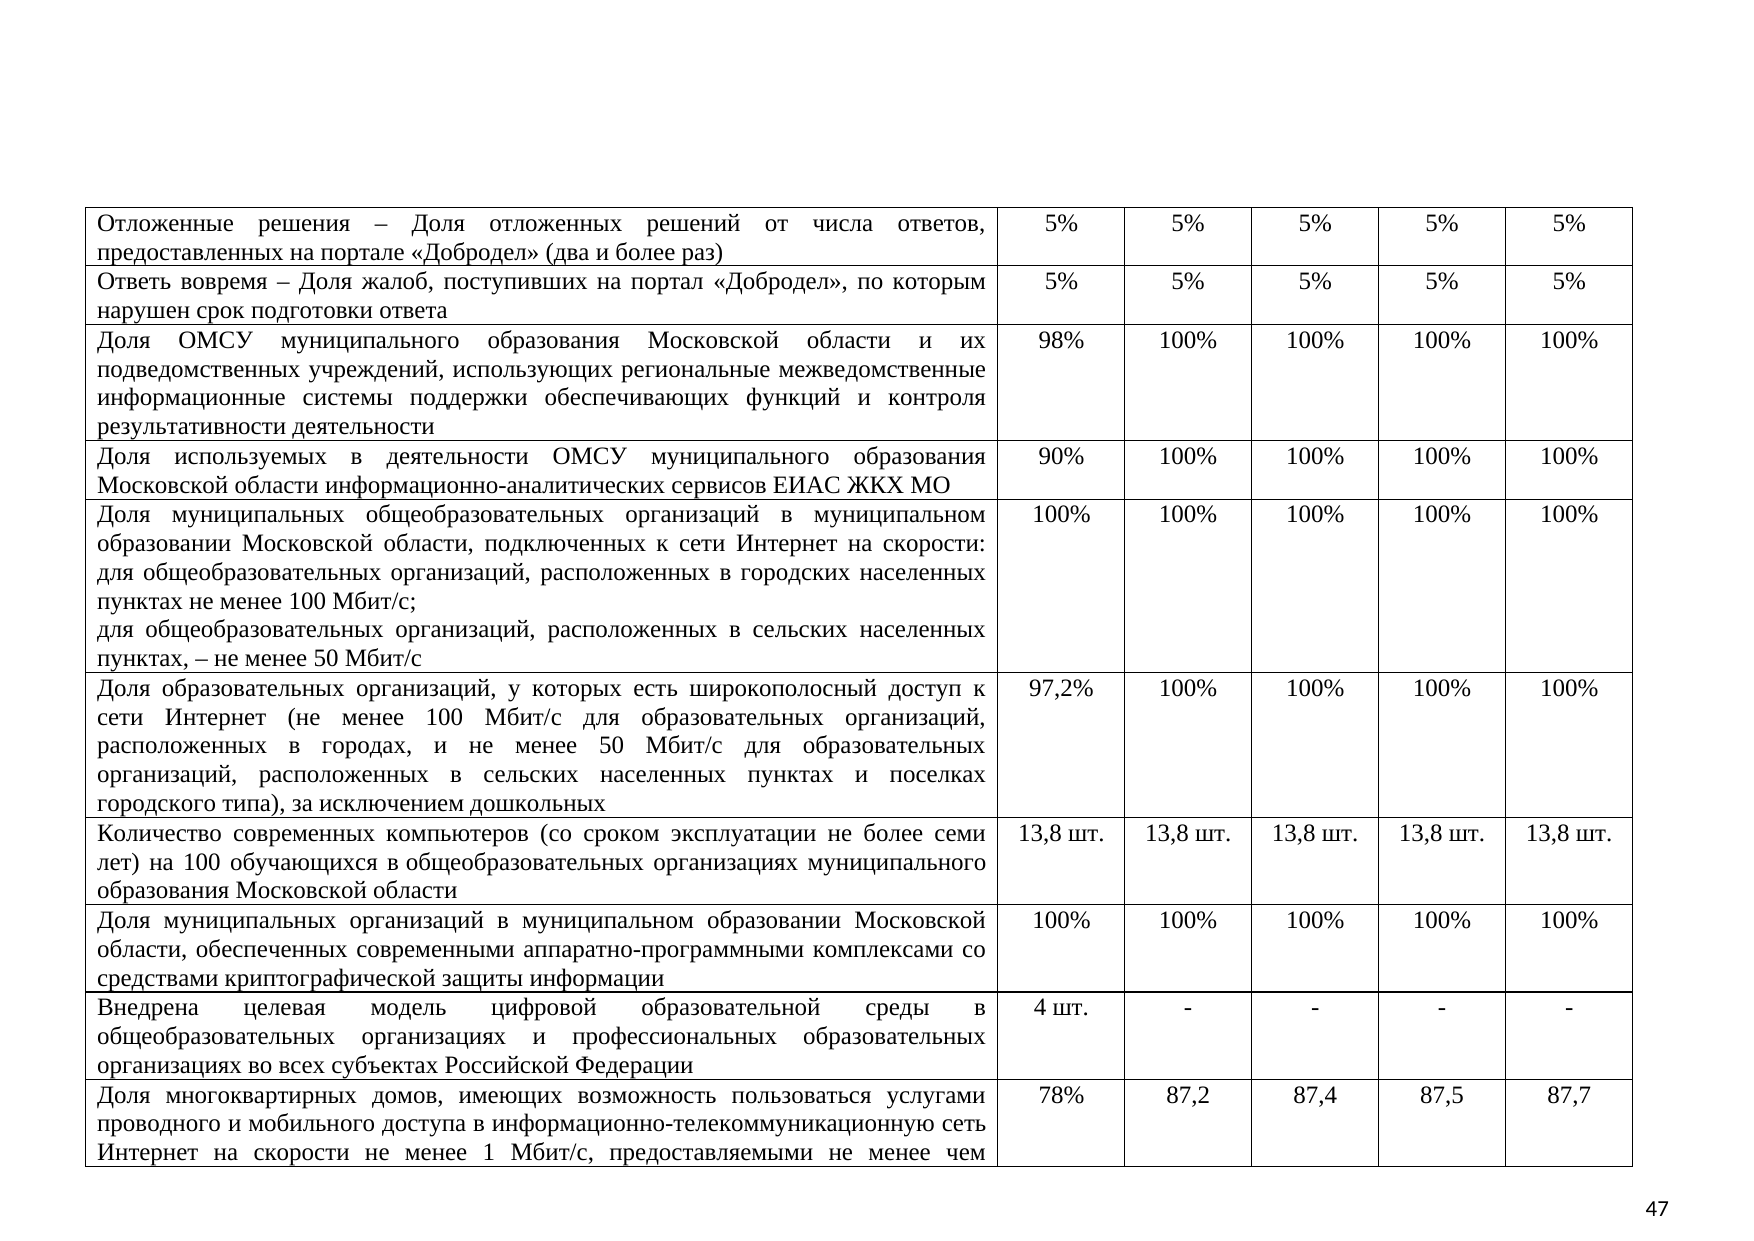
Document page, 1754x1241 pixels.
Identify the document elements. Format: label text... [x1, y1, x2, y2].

table_cell Доля муниципальных общеобразовательных организаций в муниципальном образовании Московской области, подключенных к сети Интернет на скорости: для общеобразовательных организаций, расположенных в городских населенных пунктах не менее 100 Мбит/с; для общеобразовательных организаций, расположенных в сельских населенных пунктах, – не менее 50 Мбит/с [86, 500, 997, 672]
table_cell 100% [1506, 325, 1632, 440]
table_cell Внедрена целевая модель цифровой образовательной среды в общеобразовательных организациях и профессиональных образовательных организациях во всех субъектах Российской Федерации [86, 993, 997, 1079]
table_cell 100% [1252, 441, 1378, 498]
table_cell 5% [1252, 266, 1378, 324]
table_cell Доля ОМСУ муниципального образования Московской области и их подведомственных учреждений, использующих региональные межведомственные информационные системы поддержки обеспечивающих функций и контроля результативности деятельности [86, 325, 997, 440]
table_cell 100% [1125, 500, 1251, 672]
table_cell 100% [1125, 325, 1251, 440]
table_cell 5% [998, 208, 1124, 265]
table_cell 5% [1125, 208, 1251, 265]
table_cell 100% [1125, 905, 1251, 991]
table_cell 13,8 шт. [1379, 818, 1505, 904]
table_cell 100% [1252, 673, 1378, 817]
table_cell 100% [1379, 500, 1505, 672]
table_cell 13,8 шт. [1506, 818, 1632, 904]
table_cell - [1379, 993, 1505, 1079]
table_cell 100% [1379, 673, 1505, 817]
table_cell 100% [1506, 441, 1632, 498]
table_cell Доля используемых в деятельности ОМСУ муниципального образования Московской области информационно-аналитических сервисов ЕИАС ЖКХ МО [86, 441, 997, 498]
table_cell Количество современных компьютеров (со сроком эксплуатации не более семи лет) на 100 обучающихся в общеобразовательных организациях муниципального образования Московской области [86, 818, 997, 904]
table_cell 100% [998, 500, 1124, 672]
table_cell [86, 1080, 997, 1166]
table_cell Ответь вовремя – Доля жалоб, поступивших на портал «Добродел», по которым нарушен срок подготовки ответа [86, 266, 997, 324]
table_cell 13,8 шт. [998, 818, 1124, 904]
table_cell 5% [998, 266, 1124, 324]
table_cell 5% [1506, 208, 1632, 265]
table_cell Доля образовательных организаций, у которых есть широкополосный доступ к сети Интернет (не менее 100 Мбит/с для образовательных организаций, расположенных в городах, и не менее 50 Мбит/с для образовательных организаций, расположенных в сельских населенных пунктах и поселках городского типа), за исключением дошкольных [86, 673, 997, 817]
table_cell 87,5 [1379, 1080, 1505, 1166]
table_cell - [1252, 993, 1378, 1079]
table_cell 100% [1125, 673, 1251, 817]
table_cell 5% [1379, 266, 1505, 324]
table_cell 100% [1252, 905, 1378, 991]
table_cell 5% [1125, 266, 1251, 324]
table_cell - [1125, 993, 1251, 1079]
table_cell 87,2 [1125, 1080, 1251, 1166]
table_cell 100% [1252, 325, 1378, 440]
table_cell 87,7 [1506, 1080, 1632, 1166]
table_cell 4 шт. [998, 993, 1124, 1079]
table_cell 100% [1379, 441, 1505, 498]
table_cell - [1506, 993, 1632, 1079]
table_cell 5% [1506, 266, 1632, 324]
table_cell 98% [998, 325, 1124, 440]
table_cell Отложенные решения – Доля отложенных решений от числа ответов, предоставленных на портале «Добродел» (два и более раз) [86, 208, 997, 265]
table_cell 100% [1506, 905, 1632, 991]
table_cell 100% [1506, 500, 1632, 672]
table_cell 100% [1506, 673, 1632, 817]
table_cell 13,8 шт. [1125, 818, 1251, 904]
table_cell 87,4 [1252, 1080, 1378, 1166]
table_cell 100% [1252, 500, 1378, 672]
table_cell 78% [998, 1080, 1124, 1166]
table_cell Доля муниципальных организаций в муниципальном образовании Московской области, обеспеченных современными аппаратно-программными комплексами со средствами криптографической защиты информации [86, 905, 997, 991]
table_cell 97,2% [998, 673, 1124, 817]
table_cell 100% [998, 905, 1124, 991]
table_cell 13,8 шт. [1252, 818, 1378, 904]
table_cell 100% [1379, 325, 1505, 440]
table_cell 5% [1379, 208, 1505, 265]
table_cell 90% [998, 441, 1124, 498]
table_cell 100% [1379, 905, 1505, 991]
table_cell 5% [1252, 208, 1378, 265]
table_cell 100% [1125, 441, 1251, 498]
